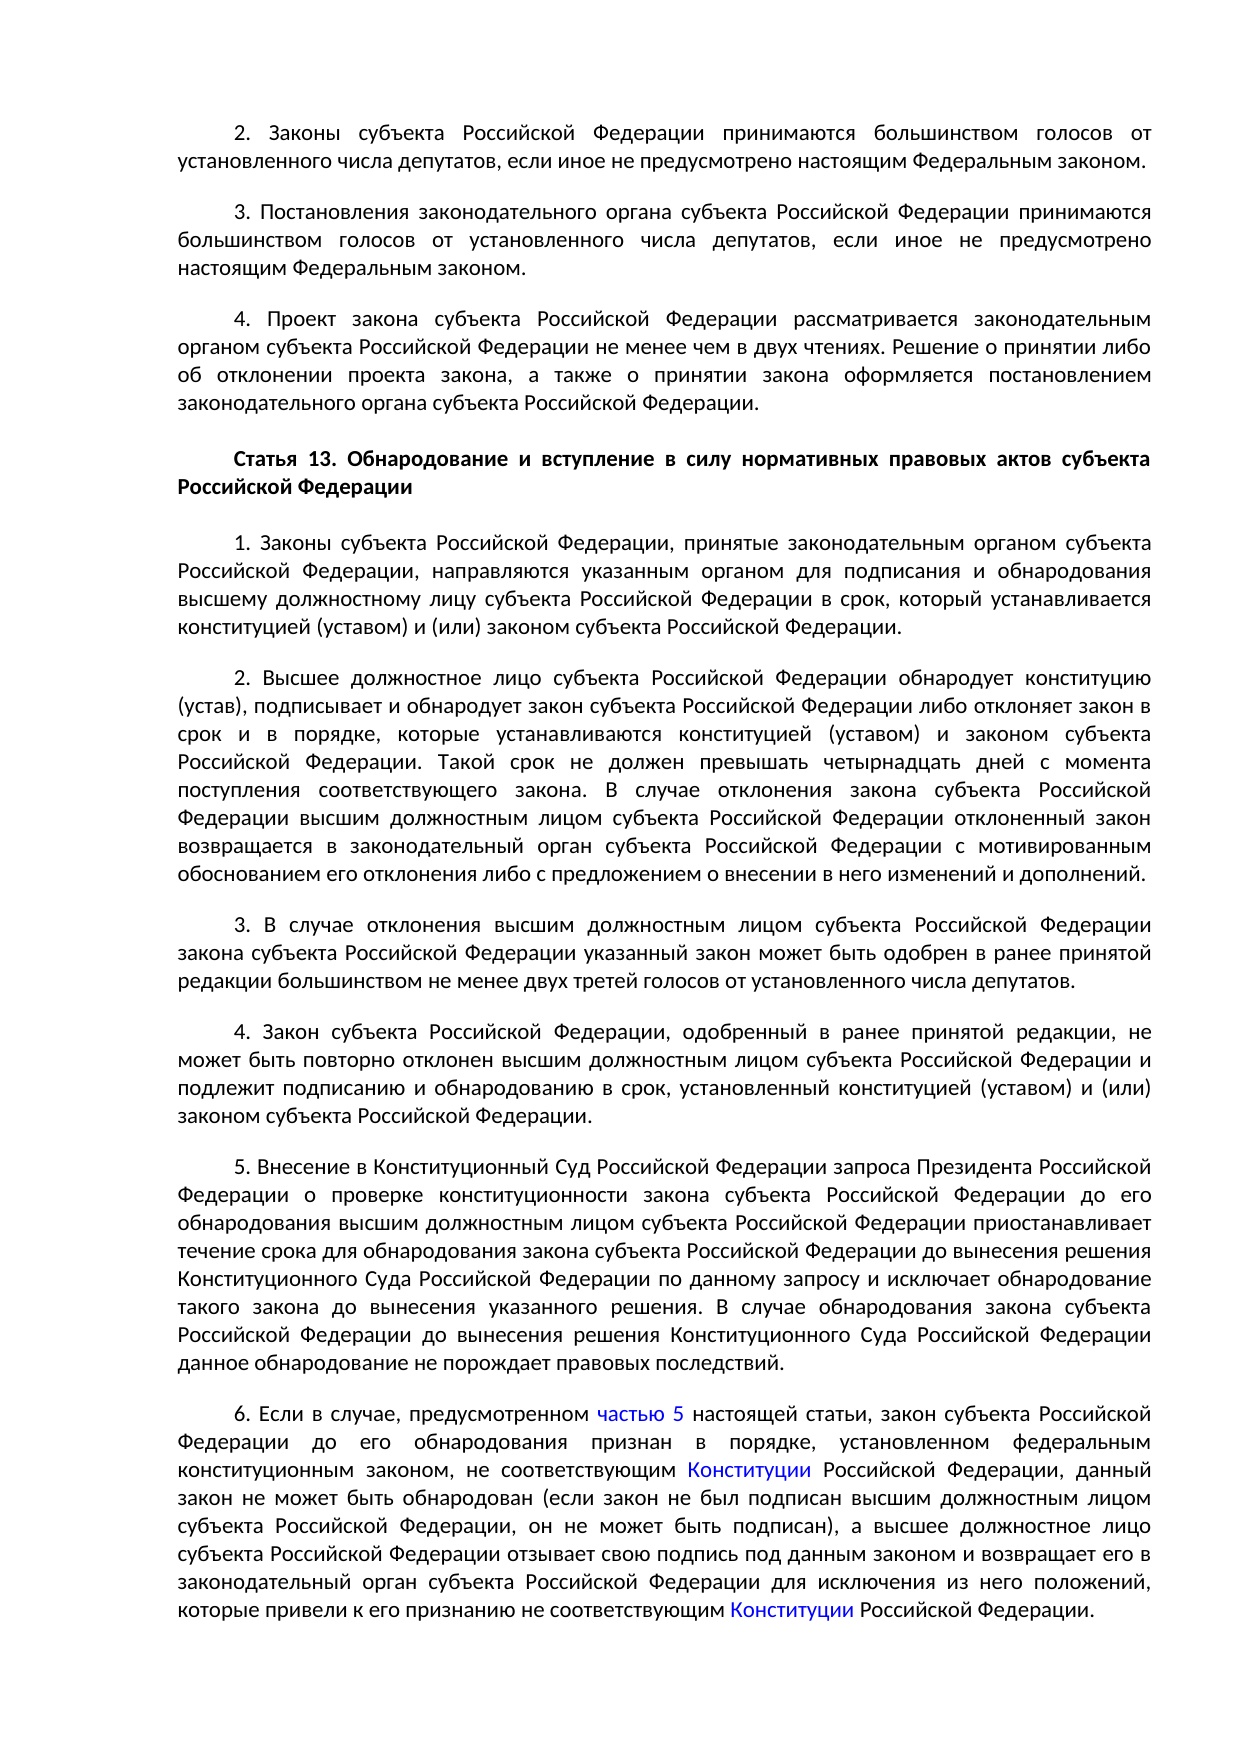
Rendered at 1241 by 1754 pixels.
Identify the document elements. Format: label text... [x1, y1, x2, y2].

title Статья 13. Обнародование и вступление в силу нормативных правовых актов субъекта Российской Федерации [177, 444, 1152, 500]
text 4. Проект закона субъекта Российской Федерации рассматривается законодательным органом субъекта Российской Федерации не менее чем в двух чтениях. Решение о принятии либо об отклонении проекта закона, а также о принятии закона оформляется постановлением законодательного органа субъекта Российской Федерации. [177, 304, 1152, 416]
text 3. В случае отклонения высшим должностным лицом субъекта Российской Федерации закона субъекта Российской Федерации указанный закон может быть одобрен в ранее принятой редакции большинством не менее двух третей голосов от установленного числа депутатов. [177, 910, 1152, 994]
text 5. Внесение в Конституционный Суд Российской Федерации запроса Президента Российской Федерации о проверке конституционности закона субъекта Российской Федерации до его обнародования высшим должностным лицом субъекта Российской Федерации приостанавливает течение срока для обнародования закона субъекта Российской Федерации до вынесения решения Конституционного Суда Российской Федерации по данному запросу и исключает обнародование такого закона до вынесения указанного решения. В случае обнародования закона субъекта Российской Федерации до вынесения решения Конституционного Суда Российской Федерации данное обнародование не порождает правовых последствий. [177, 1152, 1152, 1376]
text 4. Закон субъекта Российской Федерации, одобренный в ранее принятой редакции, не может быть повторно отклонен высшим должностным лицом субъекта Российской Федерации и подлежит подписанию и обнародованию в срок, установленный конституцией (уставом) и (или) законом субъекта Российской Федерации. [177, 1017, 1152, 1129]
text 6. Если в случае, предусмотренном частью 5 настоящей статьи, закон субъекта Российской Федерации до его обнародования признан в порядке, установленном федеральным конституционным законом, не соответствующим Конституции Российской Федерации, данный закон не может быть обнародован (если закон не был подписан высшим должностным лицом субъекта Российской Федерации, он не может быть подписан), а высшее должностное лицо субъекта Российской Федерации отзывает свою подпись под данным законом и возвращает его в законодательный орган субъекта Российской Федерации для исключения из него положений, которые привели к его признанию не соответствующим Конституции Российской Федерации. [177, 1399, 1152, 1623]
text 2. Законы субъекта Российской Федерации принимаются большинством голосов от установленного числа депутатов, если иное не предусмотрено настоящим Федеральным законом. [177, 118, 1152, 174]
text 2. Высшее должностное лицо субъекта Российской Федерации обнародует конституцию (устав), подписывает и обнародует закон субъекта Российской Федерации либо отклоняет закон в срок и в порядке, которые устанавливаются конституцией (уставом) и законом субъекта Российской Федерации. Такой срок не должен превышать четырнадцать дней с момента поступления соответствующего закона. В случае отклонения закона субъекта Российской Федерации высшим должностным лицом субъекта Российской Федерации отклоненный закон возвращается в законодательный орган субъекта Российской Федерации с мотивированным обоснованием его отклонения либо с предложением о внесении в него изменений и дополнений. [177, 663, 1152, 887]
text 3. Постановления законодательного органа субъекта Российской Федерации принимаются большинством голосов от установленного числа депутатов, если иное не предусмотрено настоящим Федеральным законом. [177, 197, 1152, 281]
text 1. Законы субъекта Российской Федерации, принятые законодательным органом субъекта Российской Федерации, направляются указанным органом для подписания и обнародования высшему должностному лицу субъекта Российской Федерации в срок, который устанавливается конституцией (уставом) и (или) законом субъекта Российской Федерации. [177, 528, 1152, 640]
